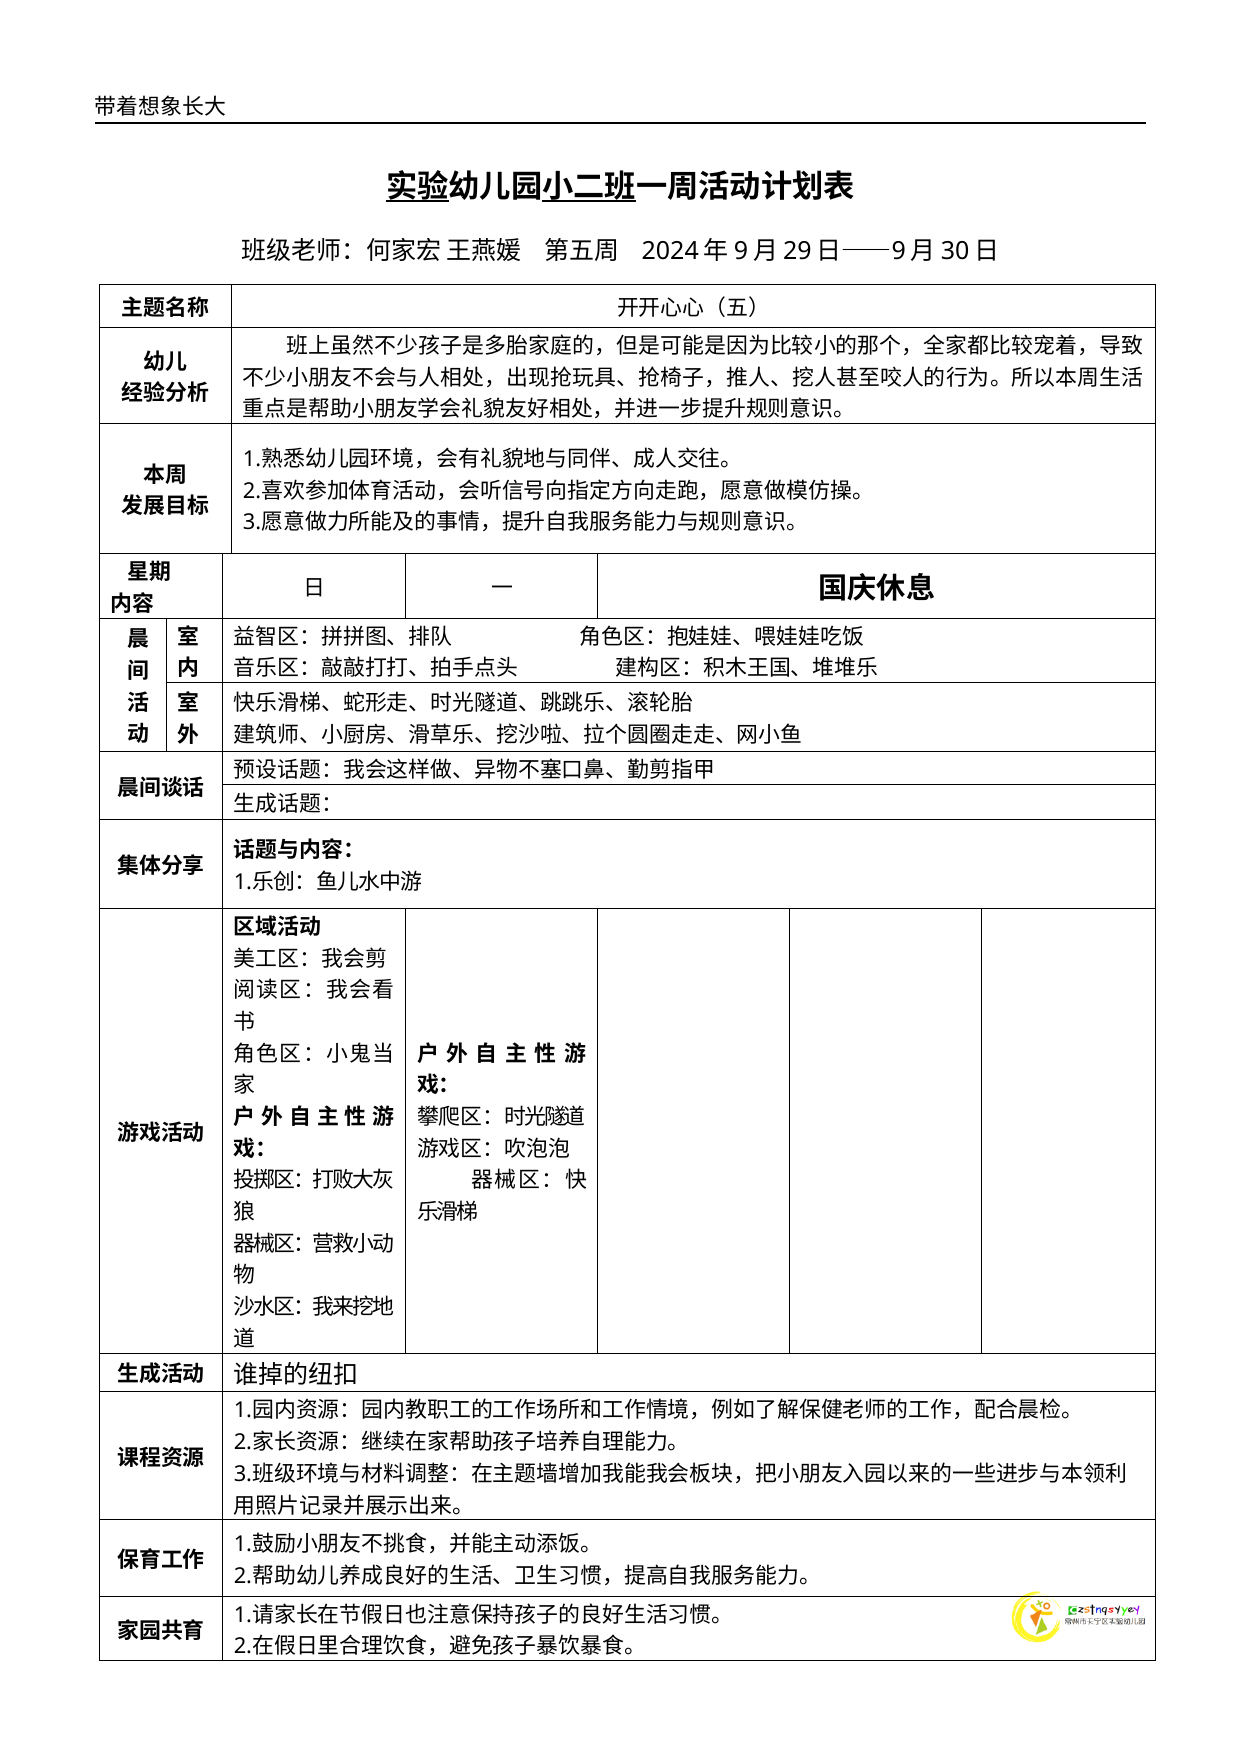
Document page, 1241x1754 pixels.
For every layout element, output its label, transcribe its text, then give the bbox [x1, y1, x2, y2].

table_cell [598, 909, 789, 1352]
table_cell 星期 内容 [100, 554, 222, 618]
table_cell 益智区：拼拼图、排队 角色区：抱娃娃、喂娃娃吃饭 音乐区：敲敲打打、拍手点头 建构区：积木王国、堆堆乐 [223, 619, 1155, 682]
table_cell 1.熟悉幼儿园环境，会有礼貌地与同伴、成人交往。 2.喜欢参加体育活动，会听信号向指定方向走跑，愿意做模仿操。 3.愿意做力所能及的事情，提升自我服务能力与规则意识。 [232, 424, 1155, 553]
table_cell 户外自主性游戏： 攀爬区：时光隧道 游戏区：吹泡泡 器械区：快乐滑梯 [406, 909, 597, 1352]
table_cell 晨间谈话 [100, 752, 222, 819]
table_cell 快乐滑梯、蛇形走、时光隧道、跳跳乐、滚轮胎 建筑师、小厨房、滑草乐、挖沙啦、拉个圆圈走走、网小鱼 [223, 683, 1155, 751]
table_cell 话题与内容： 1.乐创：鱼儿水中游 [223, 820, 1155, 908]
table_cell [982, 909, 1155, 1352]
table_cell 1.园内资源：园内教职工的工作场所和工作情境，例如了解保健老师的工作，配合晨检。 2.家长资源：继续在家帮助孩子培养自理能力。 3.班级环境与材料调整：在主题墙增加我能我会板块，把小朋友入园以来的一些进步与本领利用照片记录并展示出来。 [223, 1392, 1155, 1519]
table_cell 室外 [167, 683, 222, 751]
table_cell 日 [223, 554, 405, 618]
table_cell [790, 909, 981, 1352]
table_cell 本周 发展目标 [100, 424, 231, 553]
table_cell 家园共育 [100, 1597, 222, 1660]
table_cell 1.鼓励小朋友不挑食，并能主动添饭。 2.帮助幼儿养成良好的生活、卫生习惯，提高自我服务能力。 [223, 1520, 1155, 1596]
table_cell 区域活动 美工区：我会剪 阅读区：我会看书 角色区：小鬼当家 户外自主性游戏： 投掷区：打败大灰狼 器械区：营救小动物 沙水区：我来挖地道 [223, 909, 405, 1352]
table_cell 晨间活动 [100, 619, 166, 751]
table_cell 课程资源 [100, 1392, 222, 1519]
text 实验幼儿园小二班一周活动计划表 [94, 151, 1146, 216]
table_cell 室内 [167, 619, 222, 682]
table_cell 集体分享 [100, 820, 222, 908]
table_header 开开心心（五） [232, 285, 1155, 327]
table_cell 1.请家长在节假日也注意保持孩子的良好生活习惯。 2.在假日里合理饮食，避免孩子暴饮暴食。 [223, 1597, 1155, 1660]
table_header 主题名称 [100, 285, 231, 327]
table_cell 生成活动 [100, 1354, 222, 1391]
table_cell 生成话题： [223, 785, 1155, 819]
table_cell 游戏活动 [100, 909, 222, 1352]
table_cell 保育工作 [100, 1520, 222, 1596]
table_cell 预设话题：我会这样做、异物不塞口鼻、勤剪指甲 [223, 752, 1155, 783]
table_cell 一 [406, 554, 597, 618]
text 班级老师：何家宏 王燕媛 第五周 2024年9月29日——9月30日 [94, 216, 1146, 281]
table_cell 谁掉的纽扣 [223, 1354, 1155, 1391]
table_cell 幼儿 经验分析 [100, 328, 231, 423]
table_cell 国庆休息 [598, 554, 1155, 618]
table_cell 班上虽然不少孩子是多胎家庭的，但是可能是因为比较小的那个，全家都比较宠着，导致不少小朋友不会与人相处，出现抢玩具、抢椅子，推人、挖人甚至咬人的行为。所以本周生活重点是帮助小朋友学会礼貌友好相处，并进一步提升规则意识。 [232, 328, 1155, 423]
